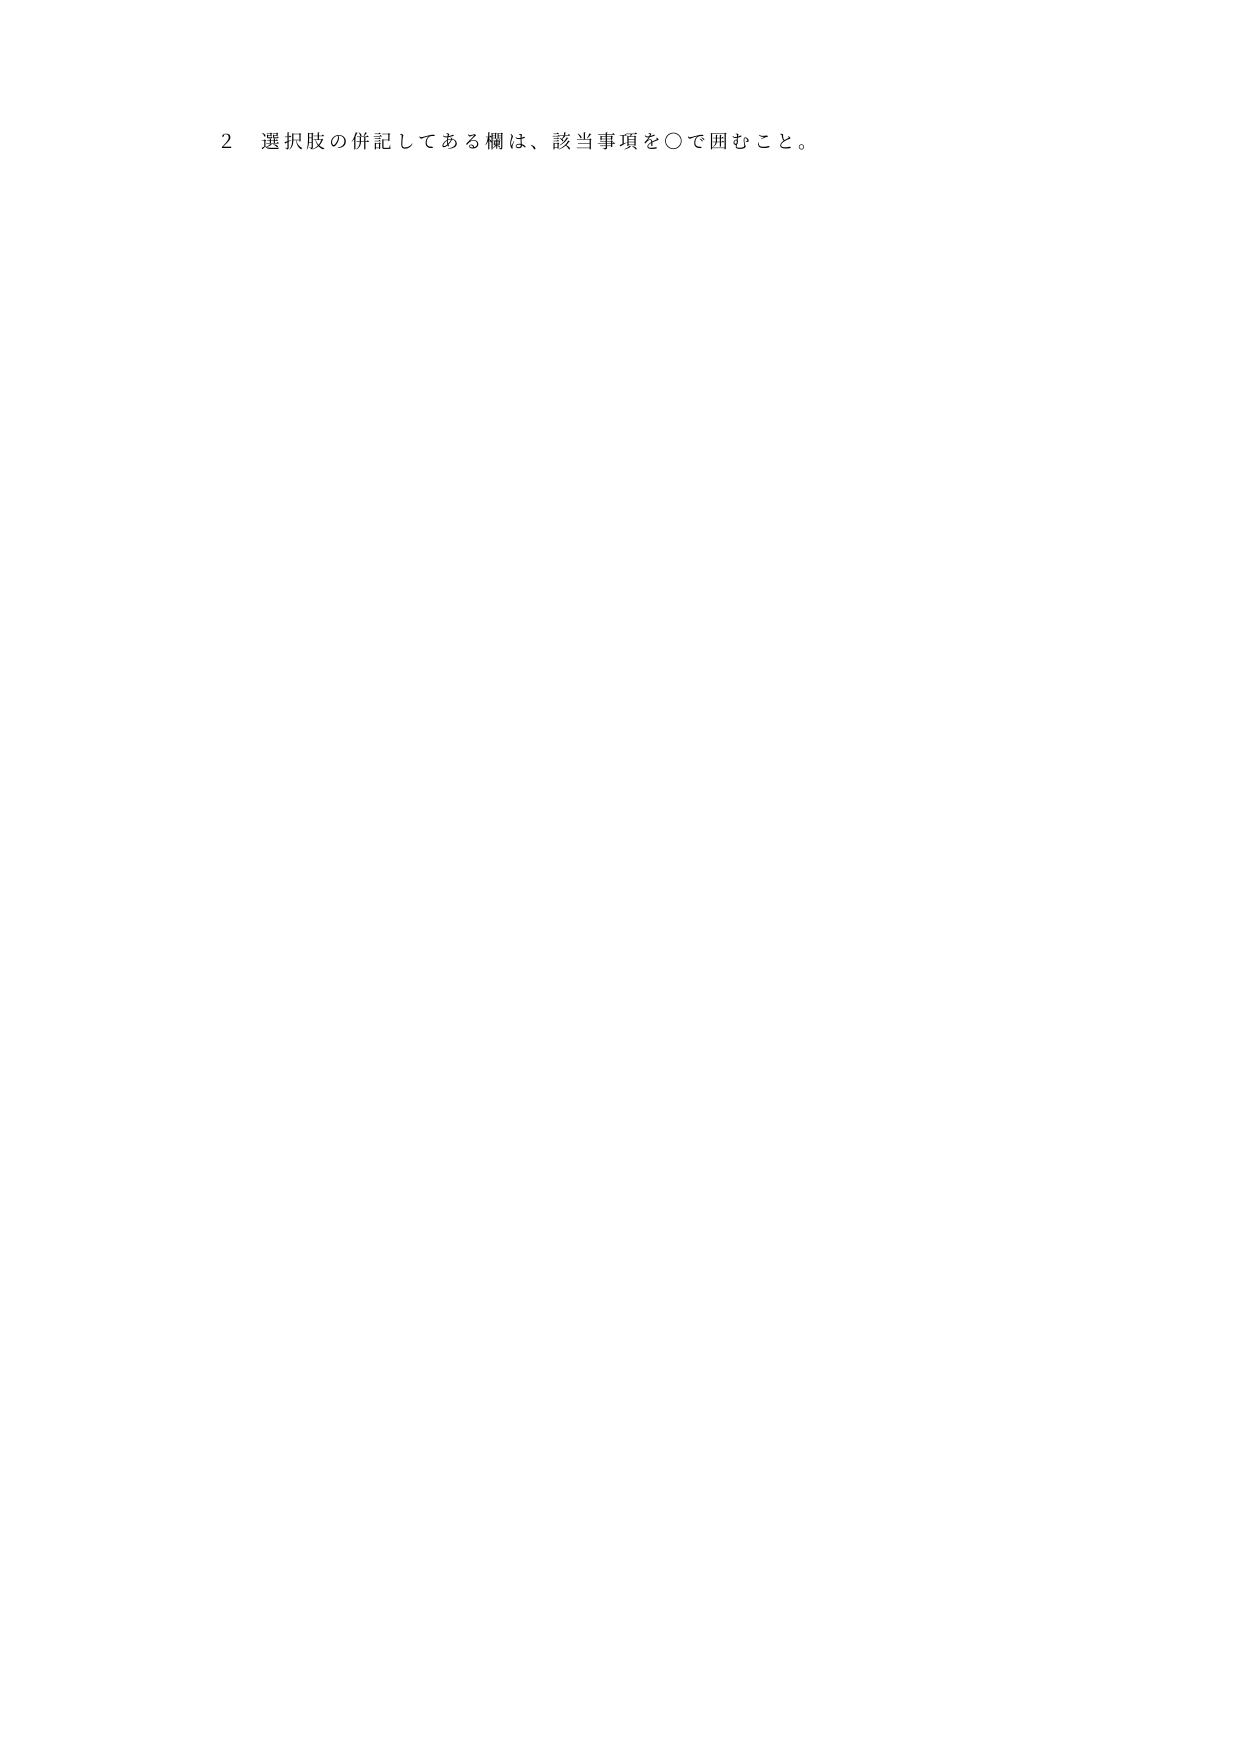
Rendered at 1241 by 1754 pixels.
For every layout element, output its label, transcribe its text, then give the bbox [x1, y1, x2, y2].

text ２ 選択肢の併記してある欄は、該当事項を○で囲むこと。 [150, 119, 1090, 162]
